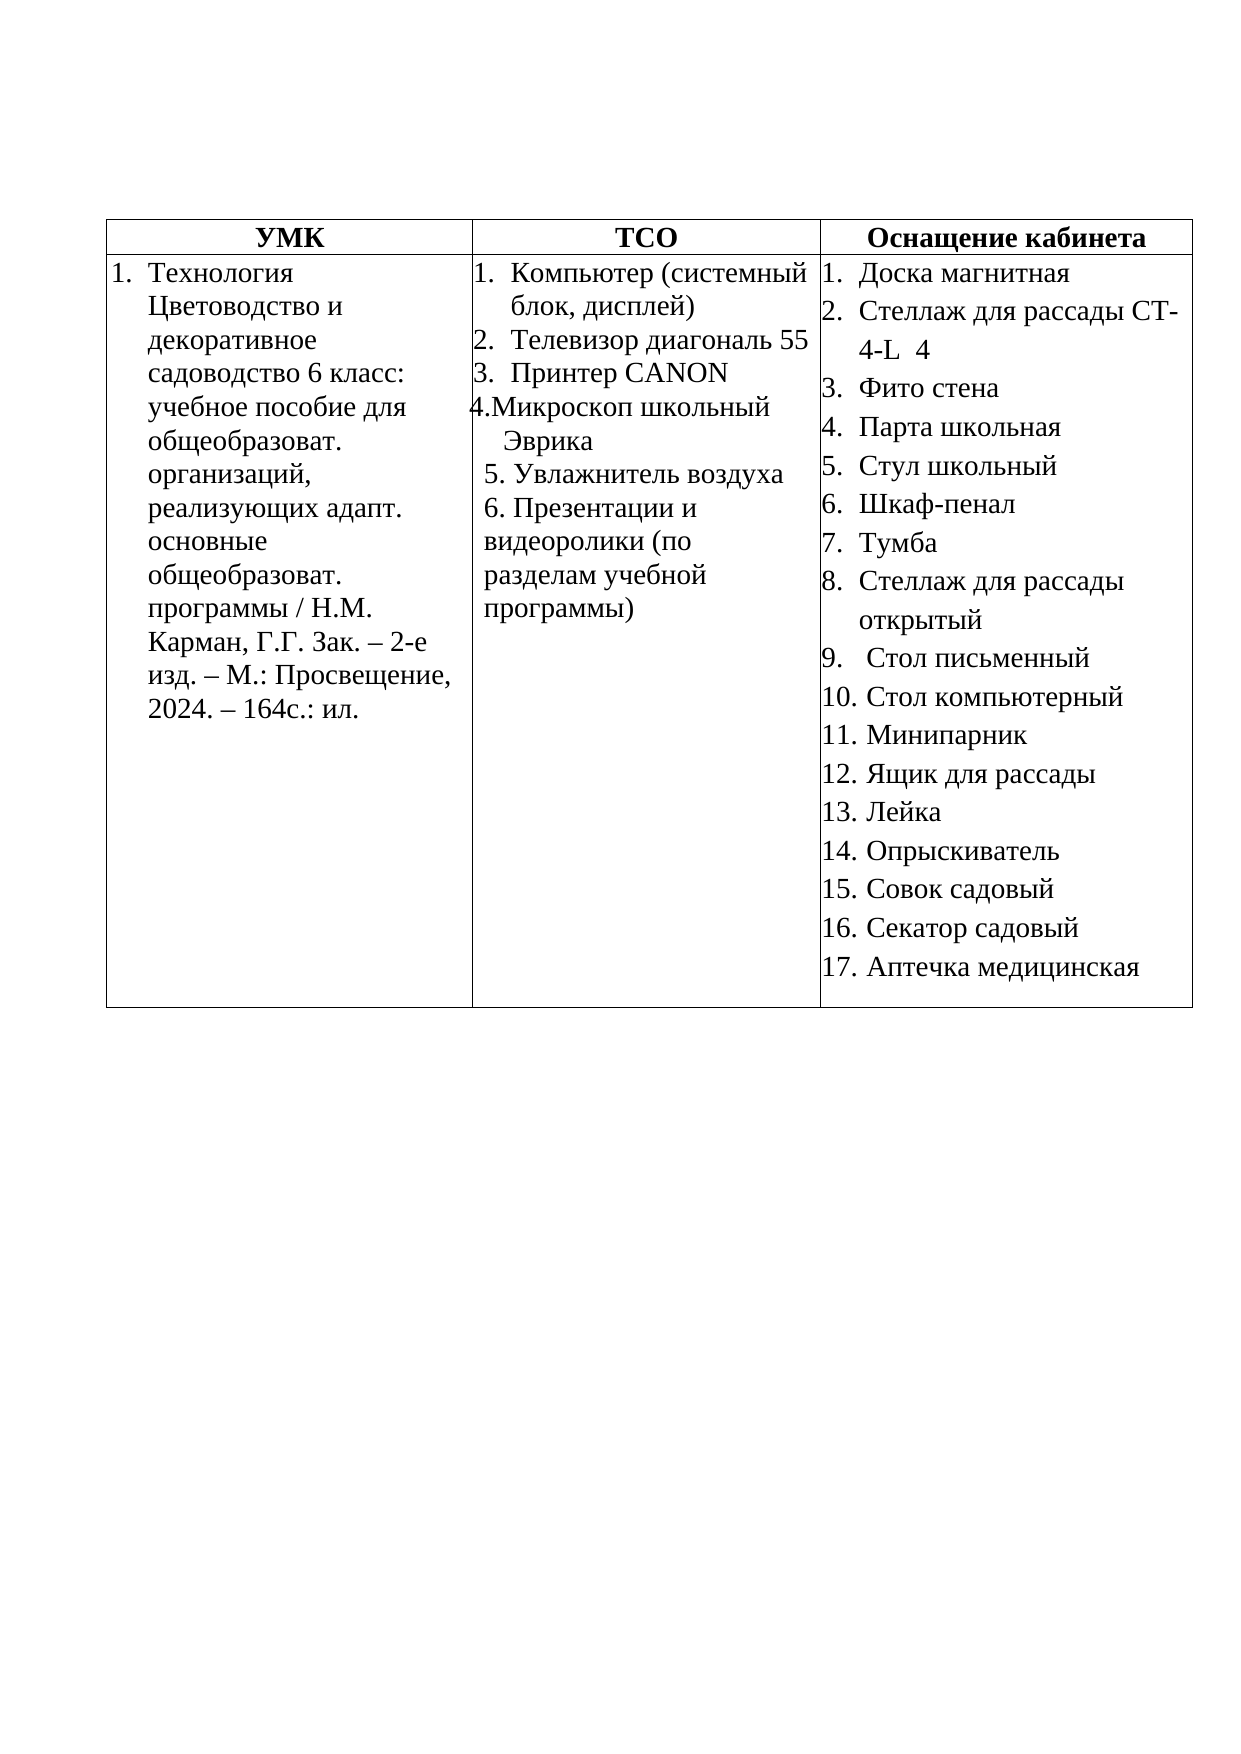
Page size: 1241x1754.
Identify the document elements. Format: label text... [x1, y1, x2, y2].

table_header Оснащение кабинета [821, 220, 1192, 254]
table_header УМК [107, 220, 472, 254]
table_cell Доска магнитная Стеллаж для рассады СТ-4-L 4 Фито стена Парта школьная Стул школьный Шкаф-пенал Тумба Стеллаж для рассады открытый Стол письменный Стол компьютерный Минипарник Ящик для рассады Лейка Опрыскиватель Совок садовый Секатор садовый Аптечка медицинская [821, 255, 1192, 1007]
table_header ТСО [473, 220, 820, 254]
table_cell Компьютер (системный блок, дисплей) Телевизор диагональ 55 Принтер CANON 4.Микроскоп школьный Эврика 5. Увлажнитель воздуха 6. Презентации и видеоролики (по разделам учебной программы) [473, 255, 820, 1007]
table_cell Технология Цветоводство и декоративное садоводство 6 класс: учебное пособие для общеобразоват. организаций, реализующих адапт. основные общеобразоват. программы / Н.М. Карман, Г.Г. Зак. – 2-е изд. – М.: Просвещение, 2024. – 164с.: ил. [107, 255, 472, 1007]
